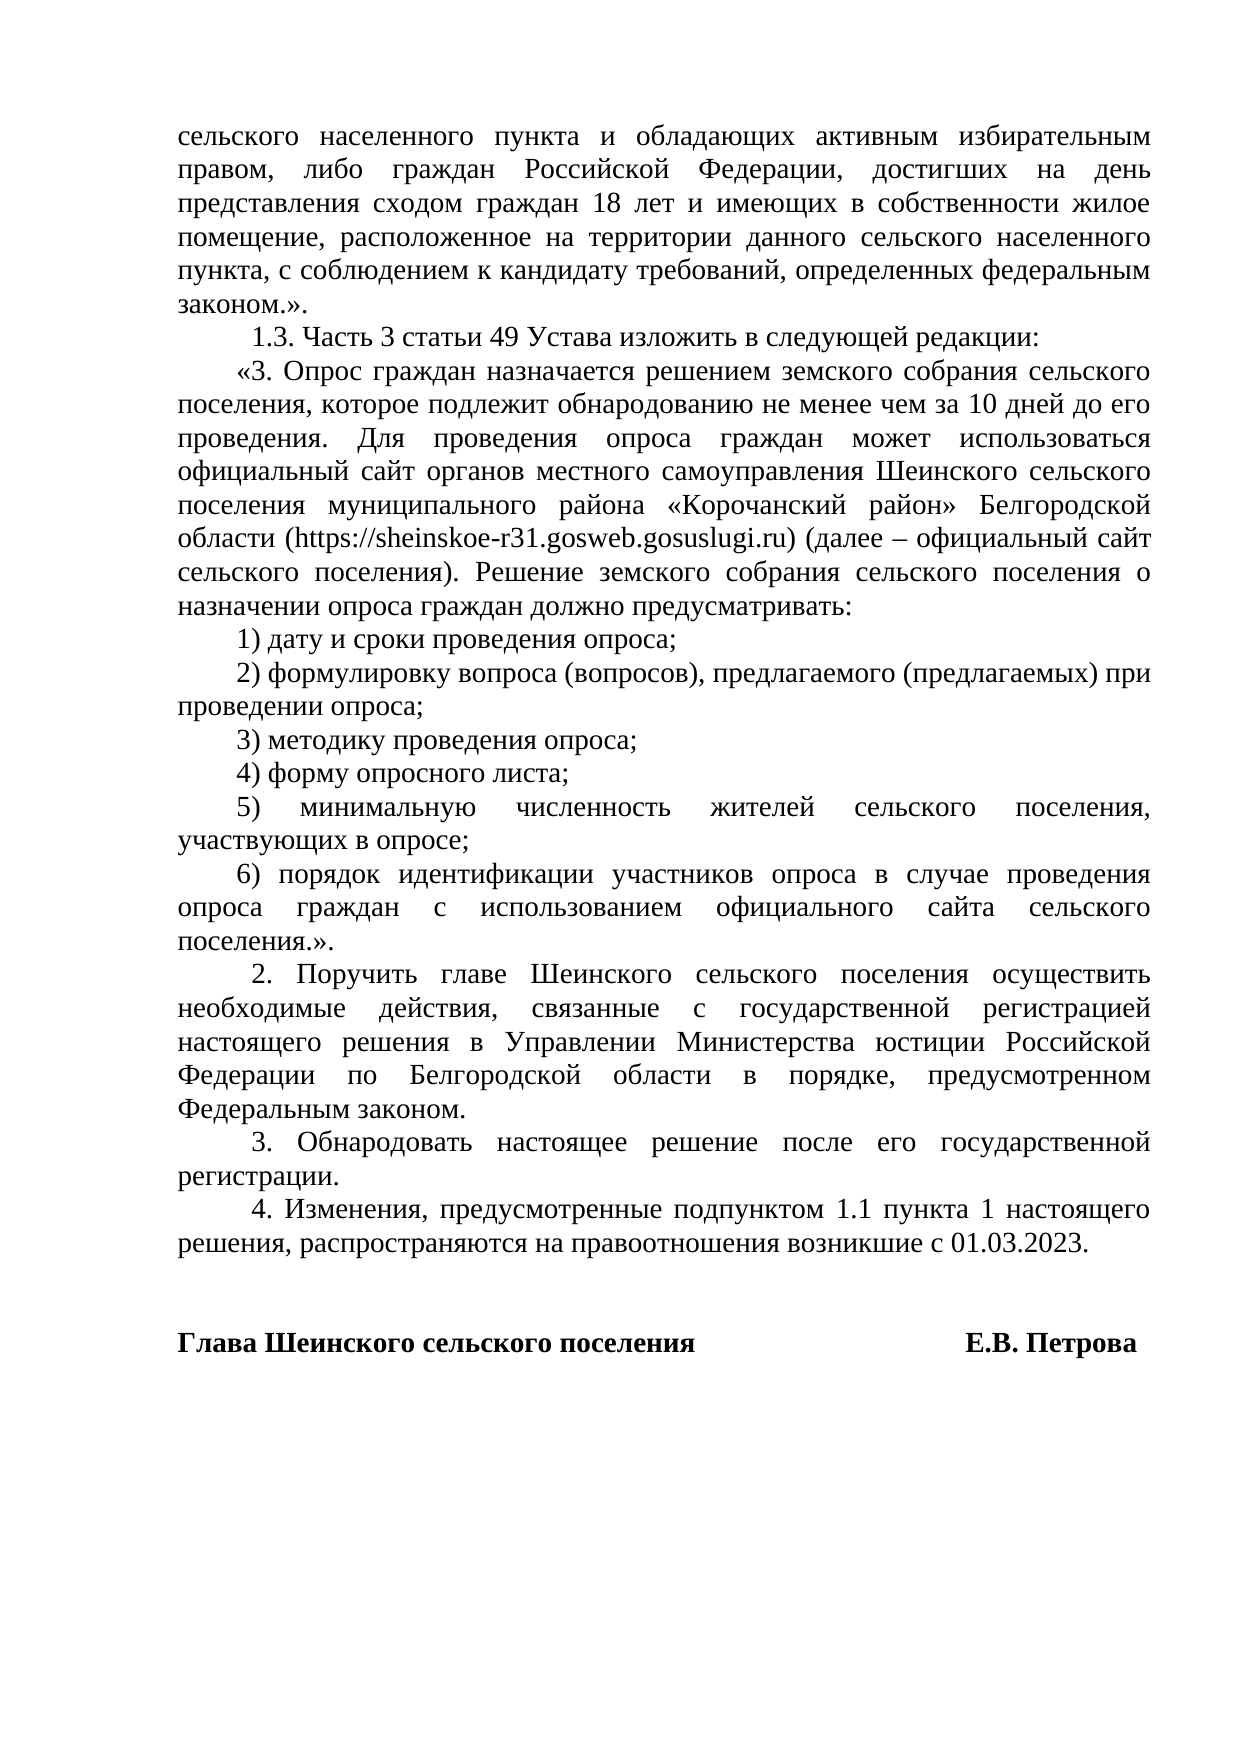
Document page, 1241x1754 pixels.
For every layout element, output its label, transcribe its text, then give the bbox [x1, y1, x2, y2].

text 4. Изменения, предусмотренные подпунктом 1.1 пункта 1 настоящего решения, распространяются на правоотношения возникшие с 01.03.2023. [177, 1191, 1152, 1258]
text Глава Шеинского сельского поселения Е.В. Петрова [177, 1326, 1152, 1359]
text 2) формулировку вопроса (вопросов), предлагаемого (предлагаемых) при проведении опроса; [177, 655, 1152, 722]
text 5) минимальную численность жителей сельского поселения, участвующих в опросе; [177, 789, 1152, 856]
text «3. Опрос граждан назначается решением земского собрания сельского поселения, которое подлежит обнародованию не менее чем за 10 дней до его проведения. Для проведения опроса граждан может использоваться официальный сайт органов местного самоуправления Шеинского сельского поселения муниципального района «Корочанский район» Белгородской области (https://sheinskoe-r31.gosweb.gosuslugi.ru) (далее – официальный сайт сельского поселения). Решение земского собрания сельского поселения о назначении опроса граждан должно предусматривать: [177, 353, 1152, 621]
text 3. Обнародовать настоящее решение после его государственной регистрации. [177, 1124, 1152, 1191]
text 3) методику проведения опроса; [177, 722, 1152, 755]
text 6) порядок идентификации участников опроса в случае проведения опроса граждан с использованием официального сайта сельского поселения.». [177, 856, 1152, 957]
text 2. Поручить главе Шеинского сельского поселения осуществить необходимые действия, связанные с государственной регистрацией настоящего решения в Управлении Министерства юстиции Российской Федерации по Белгородской области в порядке, предусмотренном Федеральным законом. [177, 957, 1152, 1124]
text 1.3. Часть 3 статьи 49 Устава изложить в следующей редакции: [177, 319, 1152, 353]
text 1) дату и сроки проведения опроса; [177, 621, 1152, 655]
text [177, 118, 1152, 319]
text 4) форму опросного листа; [177, 755, 1152, 789]
